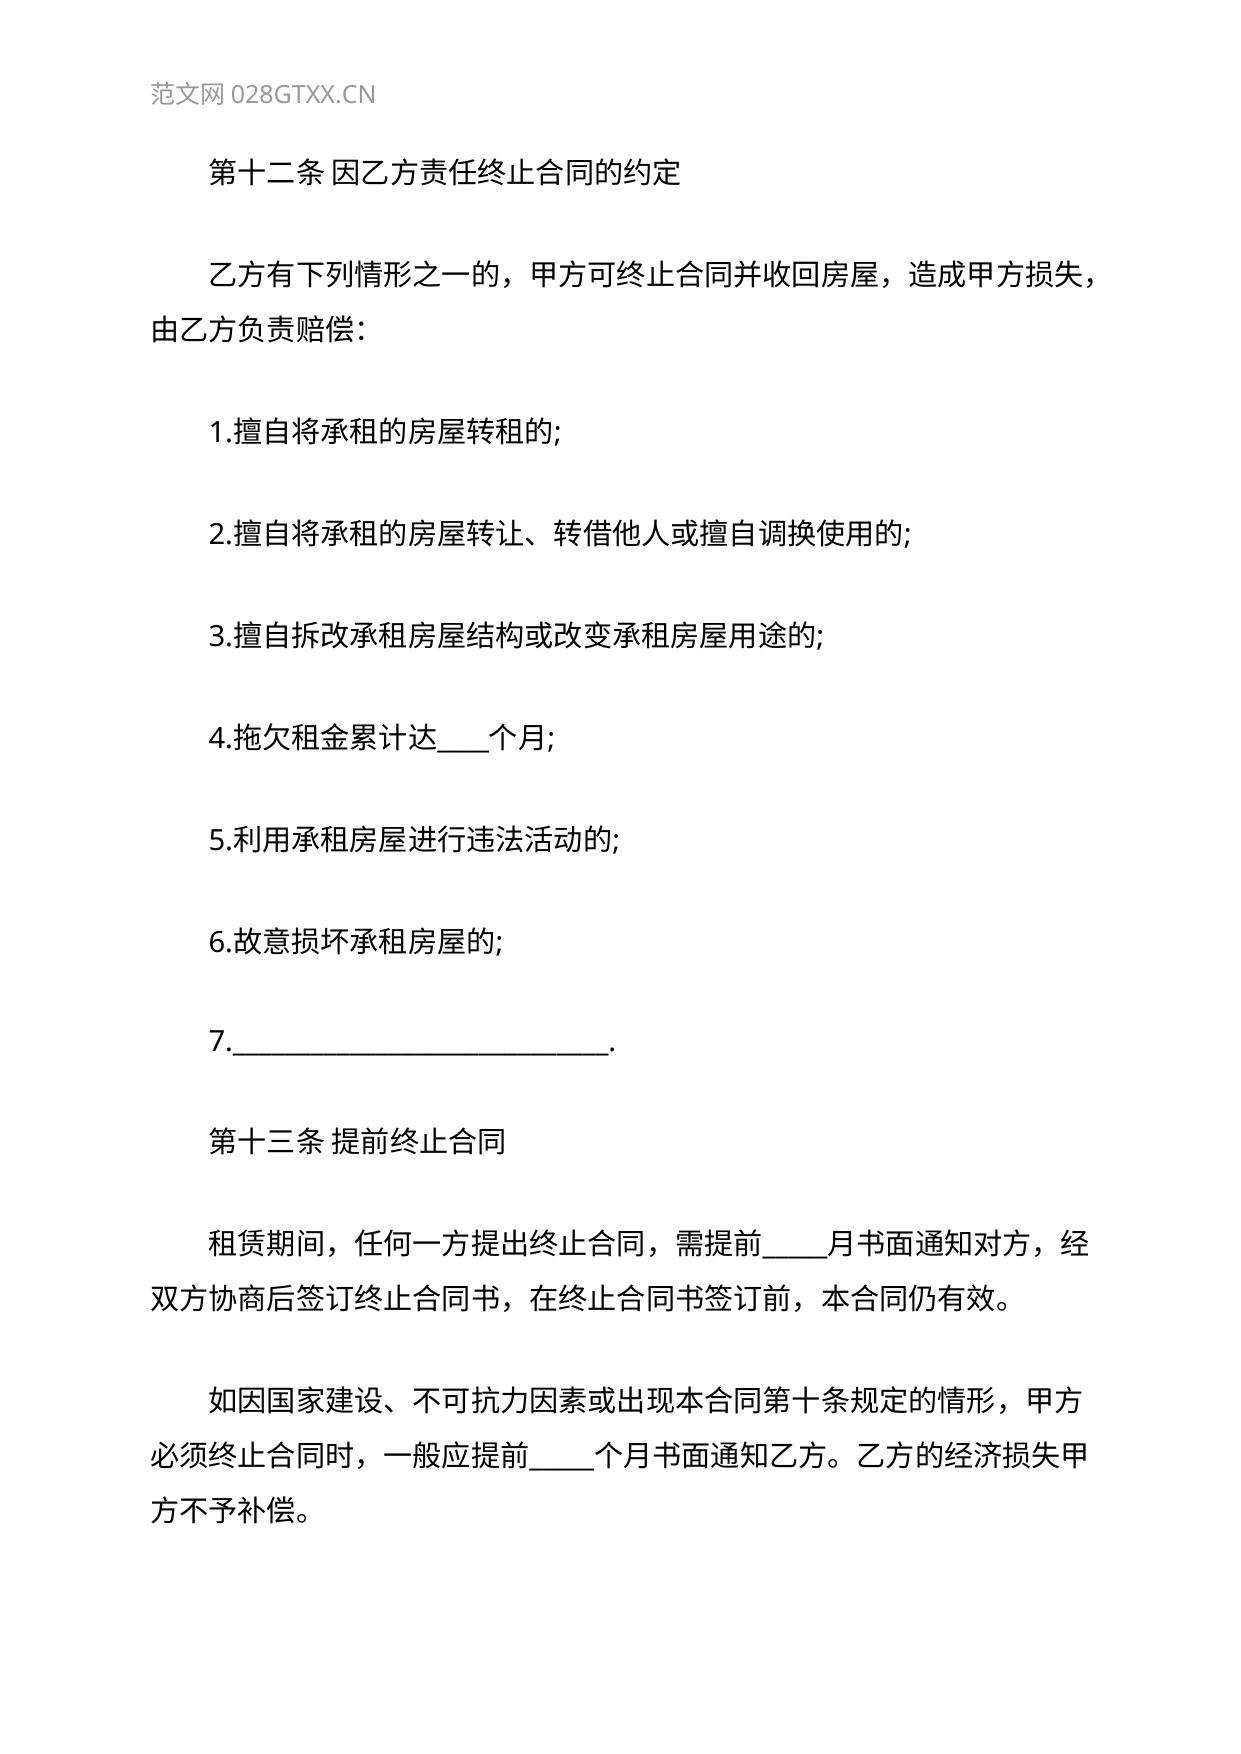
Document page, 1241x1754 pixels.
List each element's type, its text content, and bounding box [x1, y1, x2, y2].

text 1.擅自将承租的房屋转租的; [150, 408, 1090, 451]
text 2.擅自将承租的房屋转让、转借他人或擅自调换使用的; [150, 510, 1090, 553]
text 租赁期间，任何一方提出终止合同，需提前_____月书面通知对方，经双方协商后签订终止合同书，在终止合同书签订前，本合同仍有效。 [150, 1221, 1090, 1318]
text 4.拖欠租金累计达____个月; [150, 714, 1090, 757]
text 5.利用承租房屋进行违法活动的; [150, 816, 1090, 859]
text 如因国家建设、不可抗力因素或出现本合同第十条规定的情形，甲方必须终止合同时，一般应提前_____个月书面通知乙方。乙方的经济损失甲方不予补偿。 [150, 1377, 1090, 1529]
text 6.故意损坏承租房屋的; [150, 918, 1090, 961]
text 第十二条 因乙方责任终止合同的约定 [150, 150, 1090, 192]
text 乙方有下列情形之一的，甲方可终止合同并收回房屋，造成甲方损失，由乙方负责赔偿： [150, 252, 1090, 349]
text 7._____________________________. [150, 1020, 1090, 1060]
text 第十三条 提前终止合同 [150, 1119, 1090, 1161]
text 3.擅自拆改承租房屋结构或改变承租房屋用途的; [150, 612, 1090, 655]
